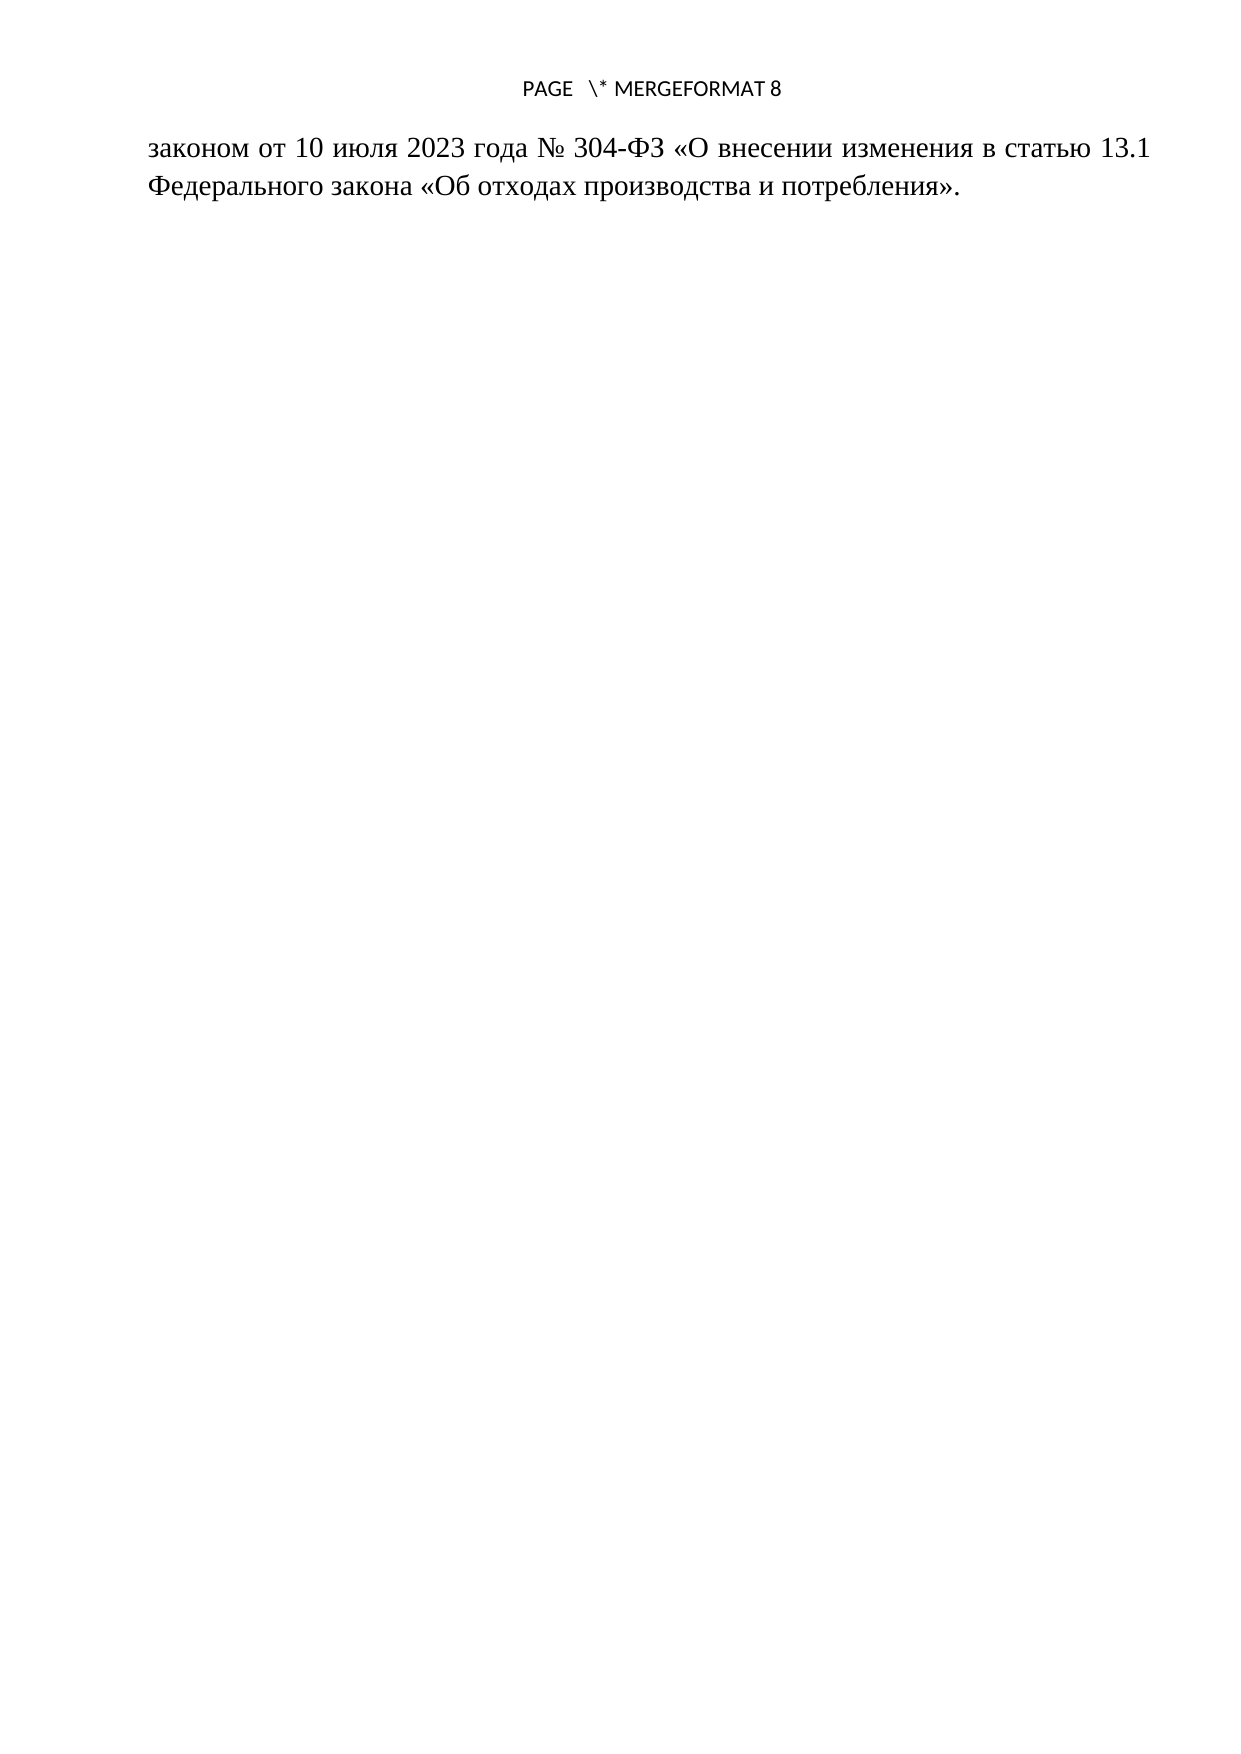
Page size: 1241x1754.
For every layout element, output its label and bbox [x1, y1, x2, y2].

text [148, 130, 1152, 202]
